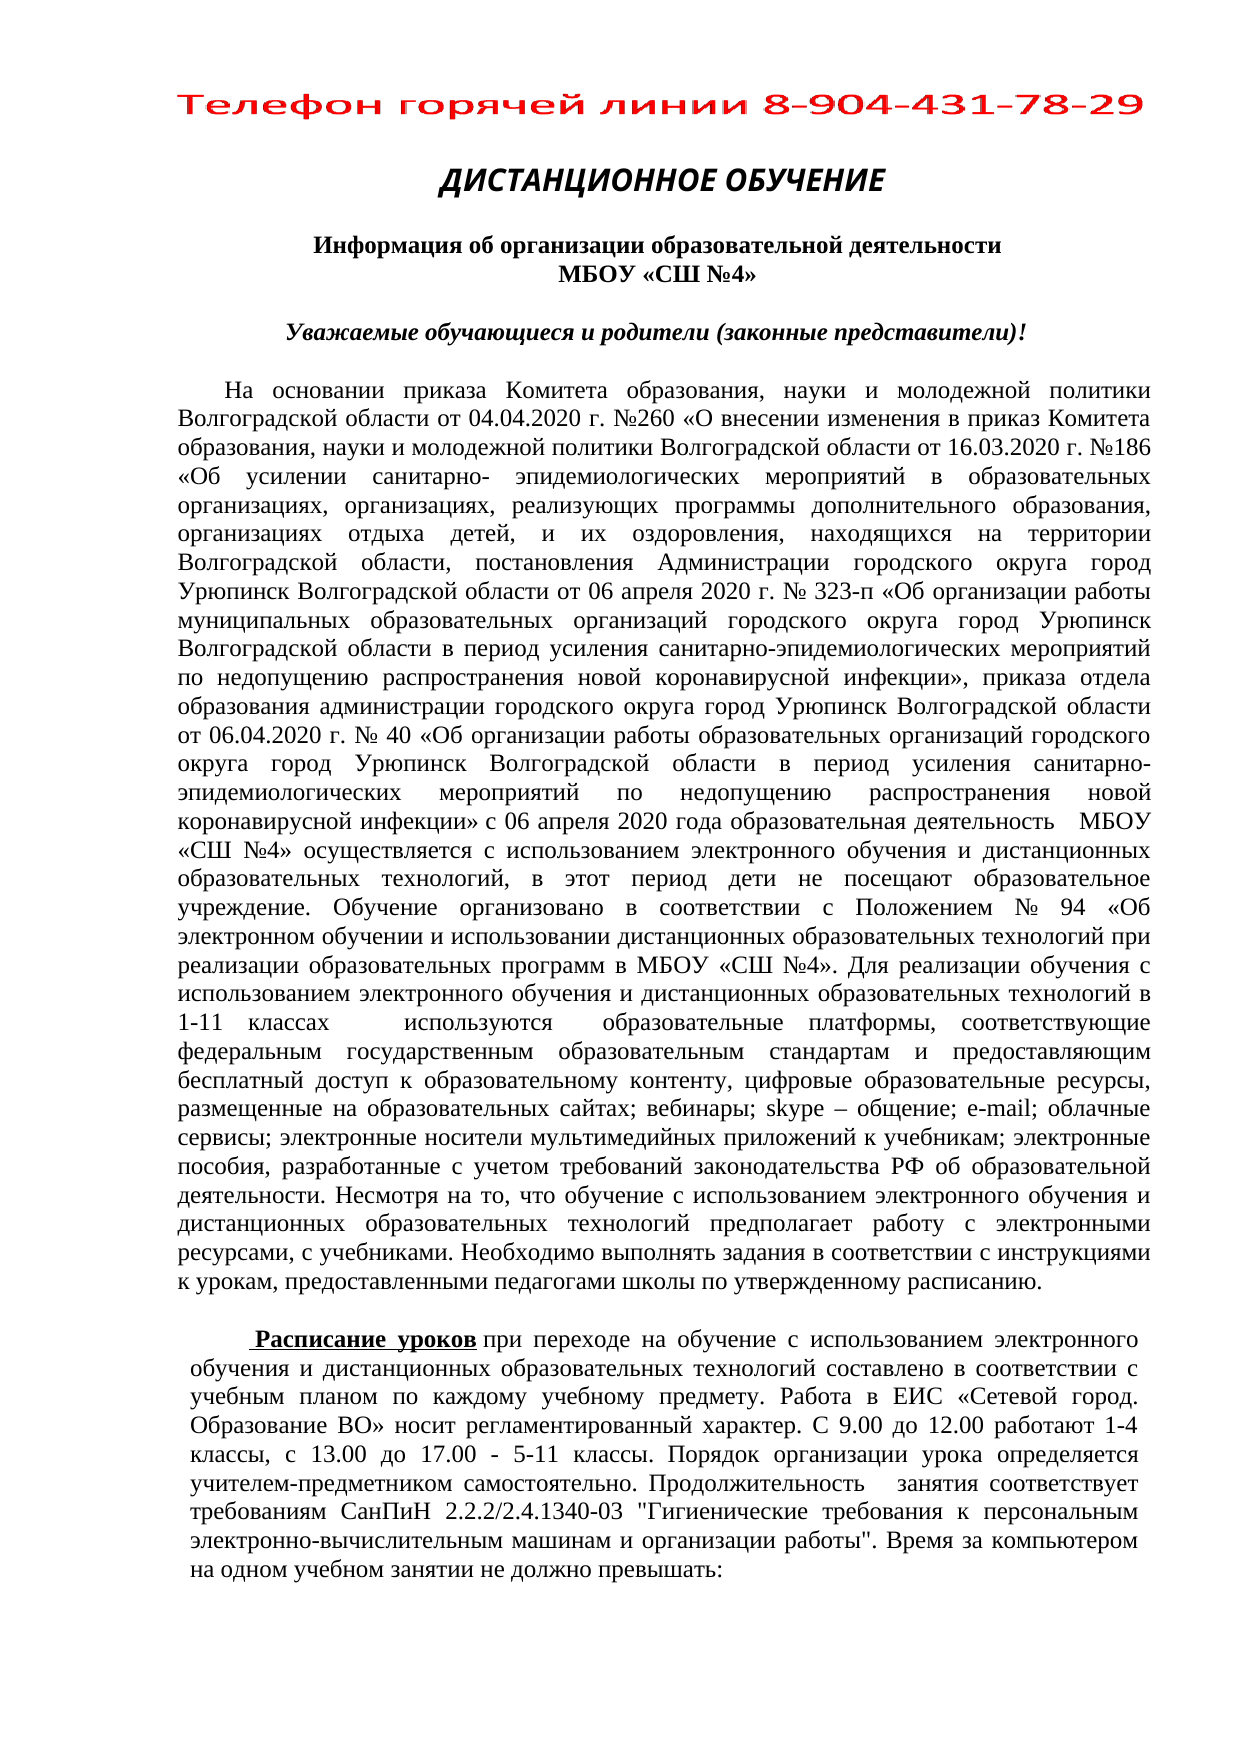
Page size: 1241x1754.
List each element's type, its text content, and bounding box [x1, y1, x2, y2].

picture [177, 86, 1152, 130]
text Расписание уроков при переходе на обучение с использованием электронного обучения и дистанционных образовательных технологий составлено в соответствии с учебным планом по каждому учебному предмету. Работа в ЕИС «Сетевой город. Образование ВО» носит регламентированный характер. С 9.00 до 12.00 работают 1-4 классы, с 13.00 до 17.00 - 5-11 классы. Порядок организации урока определяется учителем-предметником самостоятельно. Продолжительность занятия соответствует требованиям СанПиН 2.2.2/2.4.1340-03 "Гигиенические требования к персональным электронно-вычислительным машинам и организации работы". Время за компьютером на одном учебном занятии не должно превышать: [190, 1324, 1139, 1583]
text ДИСТАНЦИОННОЕ ОБУЧЕНИЕ [177, 158, 1152, 201]
text Информация об организации образовательной деятельности МБОУ «СШ №4» [282, 230, 1033, 288]
text На основании приказа Комитета образования, науки и молодежной политики Волгоградской области от 04.04.2020 г. №260 «О внесении изменения в приказ Комитета образования, науки и молодежной политики Волгоградской области от 16.03.2020 г. №186 «Об усилении санитарно- эпидемиологических мероприятий в образовательных организациях, организациях, реализующих программы дополнительного образования, организациях отдыха детей, и их оздоровления, находящихся на территории Волгоградской области, постановления Администрации городского округа город Урюпинск Волгоградской области от 06 апреля 2020 г. № 323-п «Об организации работы муниципальных образовательных организаций городского округа город Урюпинск Волгоградской области в период усиления санитарно-эпидемиологических мероприятий по недопущению распространения новой коронавирусной инфекции», приказа отдела образования администрации городского округа город Урюпинск Волгоградской области от 06.04.2020 г. № 40 «Об организации работы образовательных организаций городского округа город Урюпинск Волгоградской области в период усиления санитарно-эпидемиологических мероприятий по недопущению распространения новой коронавирусной инфекции» с 06 апреля 2020 года образовательная деятельность МБОУ «СШ №4» осуществляется с использованием электронного обучения и дистанционных образовательных технологий, в этот период дети не посещают образовательное учреждение. Обучение организовано в соответствии с Положением № 94 «Об электронном обучении и использовании дистанционных образовательных технологий при реализации образовательных программ в МБОУ «СШ №4». Для реализации обучения с использованием электронного обучения и дистанционных образовательных технологий в 1-11 классах используются образовательные платформы, соответствующие федеральным государственным образовательным стандартам и предоставляющим бесплатный доступ к образовательному контенту, цифровые образовательные ресурсы, размещенные на образовательных сайтах; вебинары; skype – общение; e-mail; облачные сервисы; электронные носители мультимедийных приложений к учебникам; электронные пособия, разработанные с учетом требований законодательства РФ об образовательной деятельности. Несмотря на то, что обучение с использованием электронного обучения и дистанционных образовательных технологий предполагает работу с электронными ресурсами, с учебниками. Необходимо выполнять задания в соответствии с инструкциями к урокам, предоставленными педагогами школы по утвержденному расписанию. [177, 375, 1152, 1295]
text Уважаемые обучающиеся и родители (законные представители)! [282, 317, 1033, 346]
